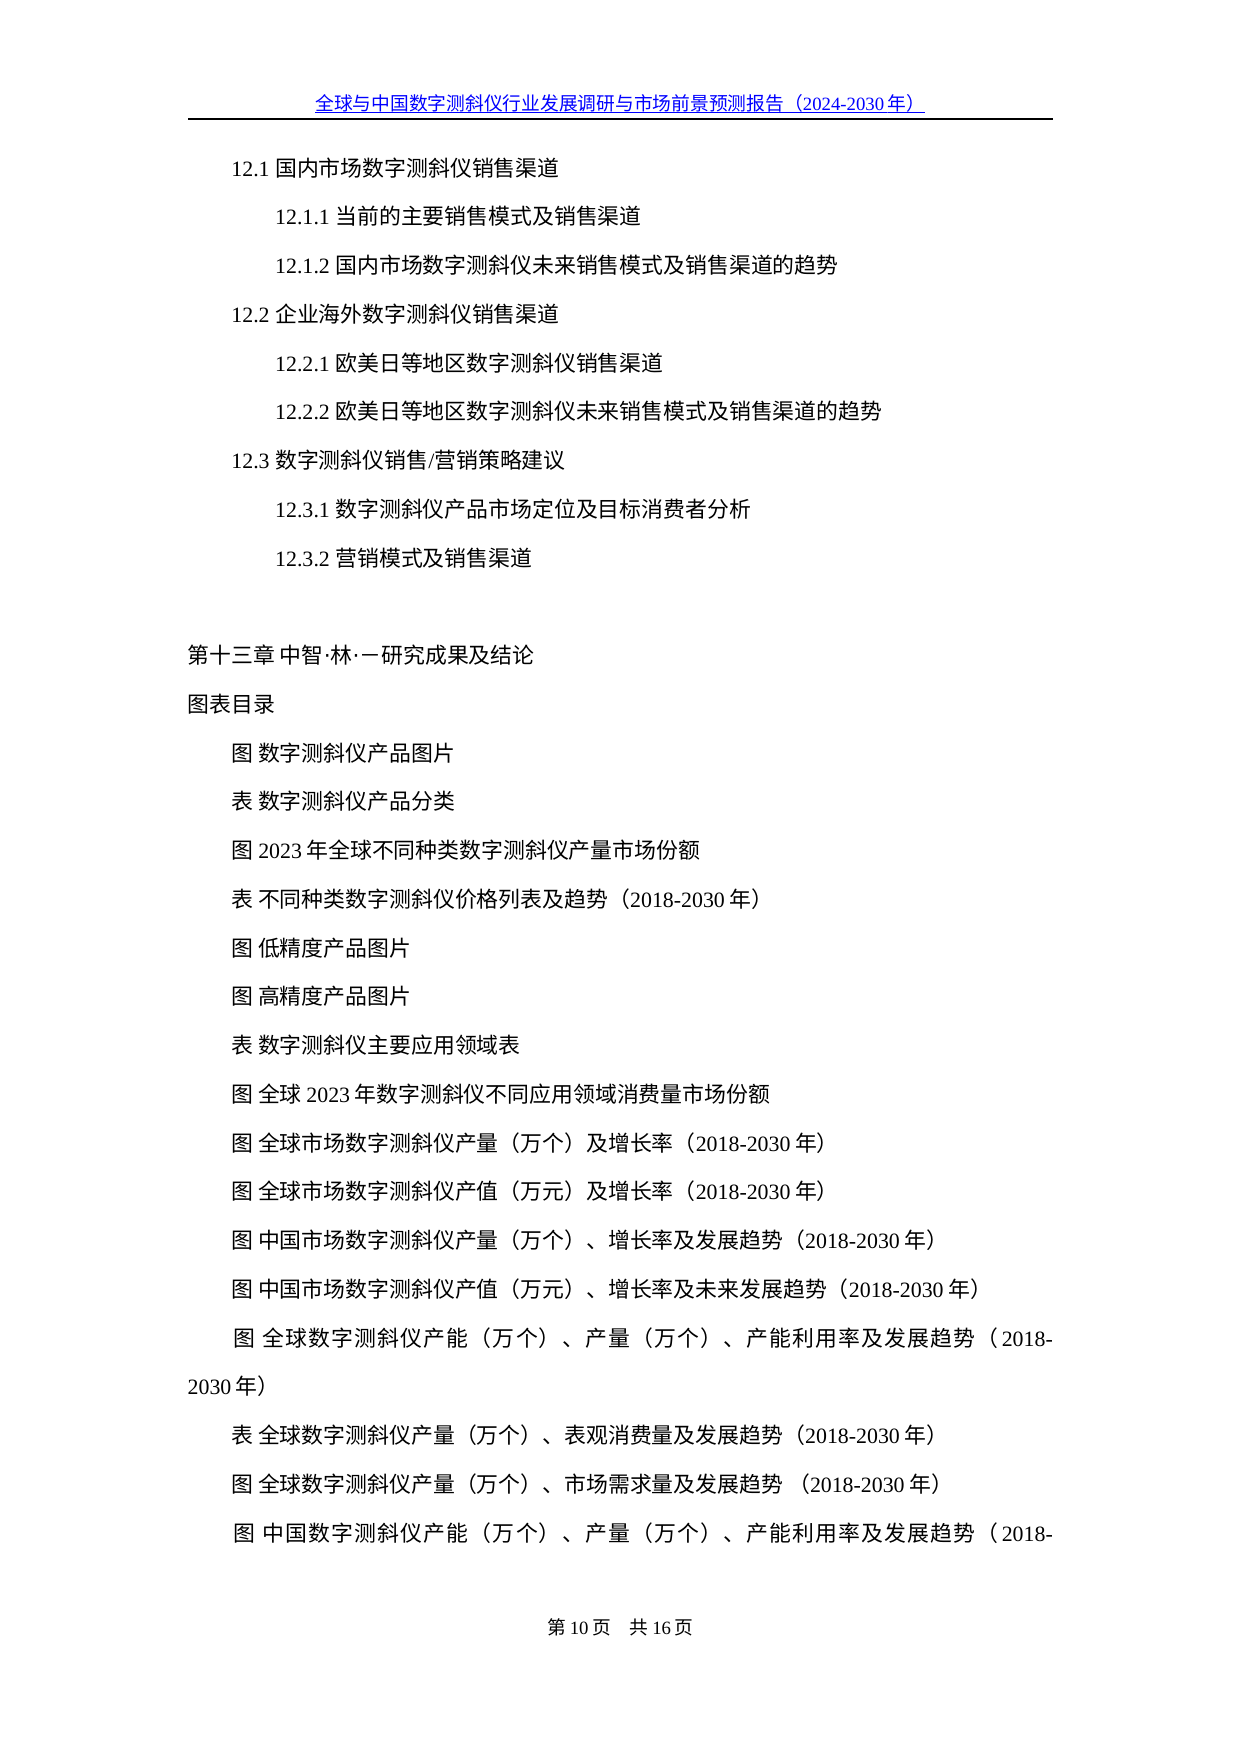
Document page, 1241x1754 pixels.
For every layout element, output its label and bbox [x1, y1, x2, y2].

text [187, 150, 1053, 1548]
